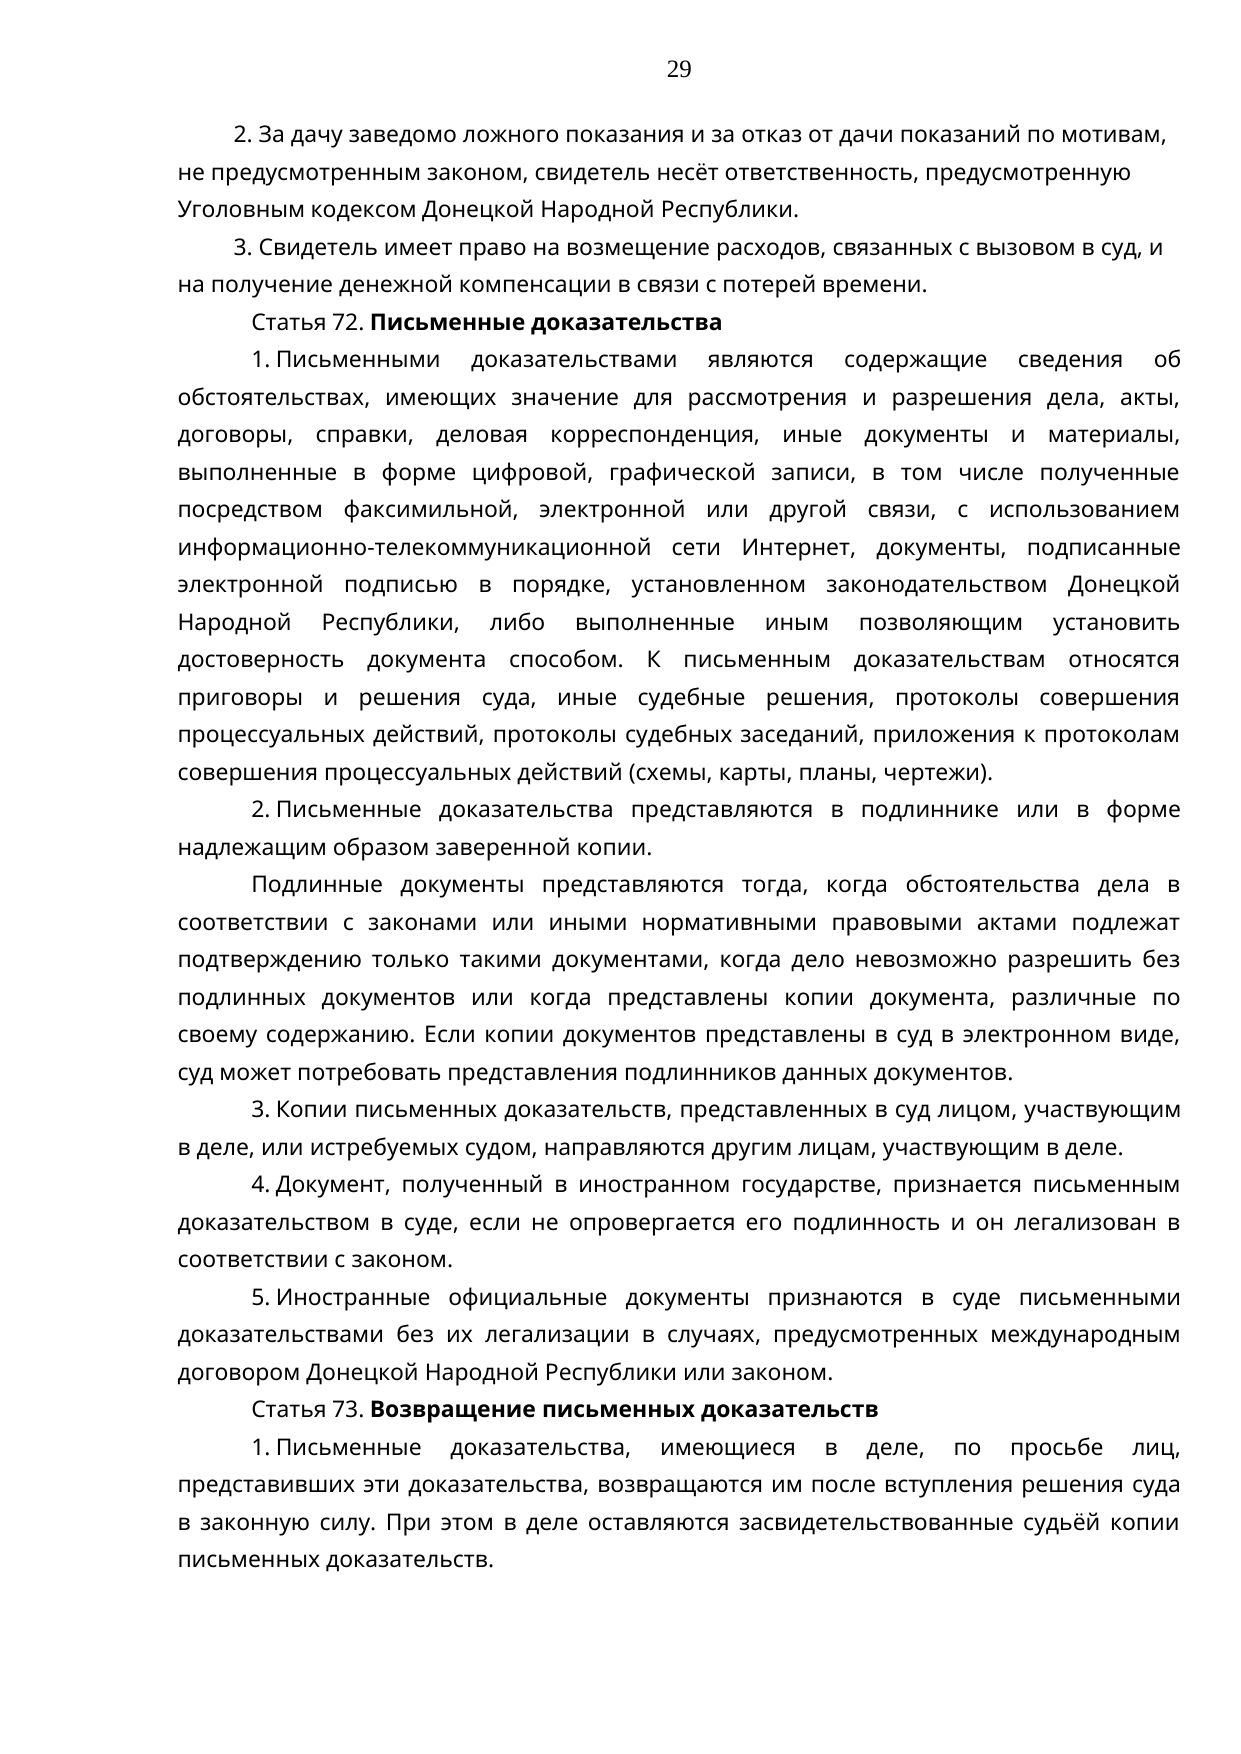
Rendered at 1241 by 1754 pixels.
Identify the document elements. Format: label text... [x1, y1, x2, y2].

text Статья 73. Возвращение письменных доказательств [177, 1393, 1181, 1424]
text 1. Письменные доказательства, имеющиеся в деле, по просьбе лиц, представивших эти доказательства, возвращаются им после вступления решения суда в законную силу. При этом в деле оставляются засвидетельствованные судьёй копии письменных доказательств. [177, 1431, 1181, 1574]
text Статья 72. Письменные доказательства [177, 306, 1181, 337]
text 1. Письменными доказательствами являются содержащие сведения об обстоятельствах, имеющих значение для рассмотрения и разрешения дела, акты, договоры, справки, деловая корреспонденция, иные документы и материалы, выполненные в форме цифровой, графической записи, в том числе полученные посредством факсимильной, электронной или другой связи, с использованием информационно-телекоммуникационной сети Интернет, документы, подписанные электронной подписью в порядке, установленном законодательством Донецкой Народной Республики, либо выполненные иным позволяющим установить достоверность документа способом. К письменным доказательствам относятся приговоры и решения суда, иные судебные решения, протоколы совершения процессуальных действий, протоколы судебных заседаний, приложения к протоколам совершения процессуальных действий (схемы, карты, планы, чертежи). [177, 343, 1181, 787]
text 3. Копии письменных доказательств, представленных в суд лицом, участвующим в деле, или истребуемых судом, направляются другим лицам, участвующим в деле. [177, 1093, 1181, 1162]
text 2. Письменные доказательства представляются в подлиннике или в форме надлежащим образом заверенной копии. [177, 793, 1181, 862]
text 4. Документ, полученный в иностранном государстве, признается письменным доказательством в суде, если не опровергается его подлинность и он легализован в соответствии с законом. [177, 1168, 1181, 1274]
text 5. Иностранные официальные документы признаются в суде письменными доказательствами без их легализации в случаях, предусмотренных международным договором Донецкой Народной Республики или законом. [177, 1281, 1181, 1387]
text Подлинные документы представляются тогда, когда обстоятельства дела в соответствии с законами или иными нормативными правовыми актами подлежат подтверждению только такими документами, когда дело невозможно разрешить без подлинных документов или когда представлены копии документа, различные по своему содержанию. Если копии документов представлены в суд в электронном виде, суд может потребовать представления подлинников данных документов. [177, 868, 1181, 1087]
text 3. Свидетель имеет право на возмещение расходов, связанных с вызовом в суд, и на получение денежной компенсации в связи с потерей времени. [177, 231, 1181, 299]
text 2. За дачу заведомо ложного показания и за отказ от дачи показаний по мотивам, не предусмотренным законом, свидетель несёт ответственность, предусмотренную Уголовным кодексом Донецкой Народной Республики. [177, 118, 1181, 224]
